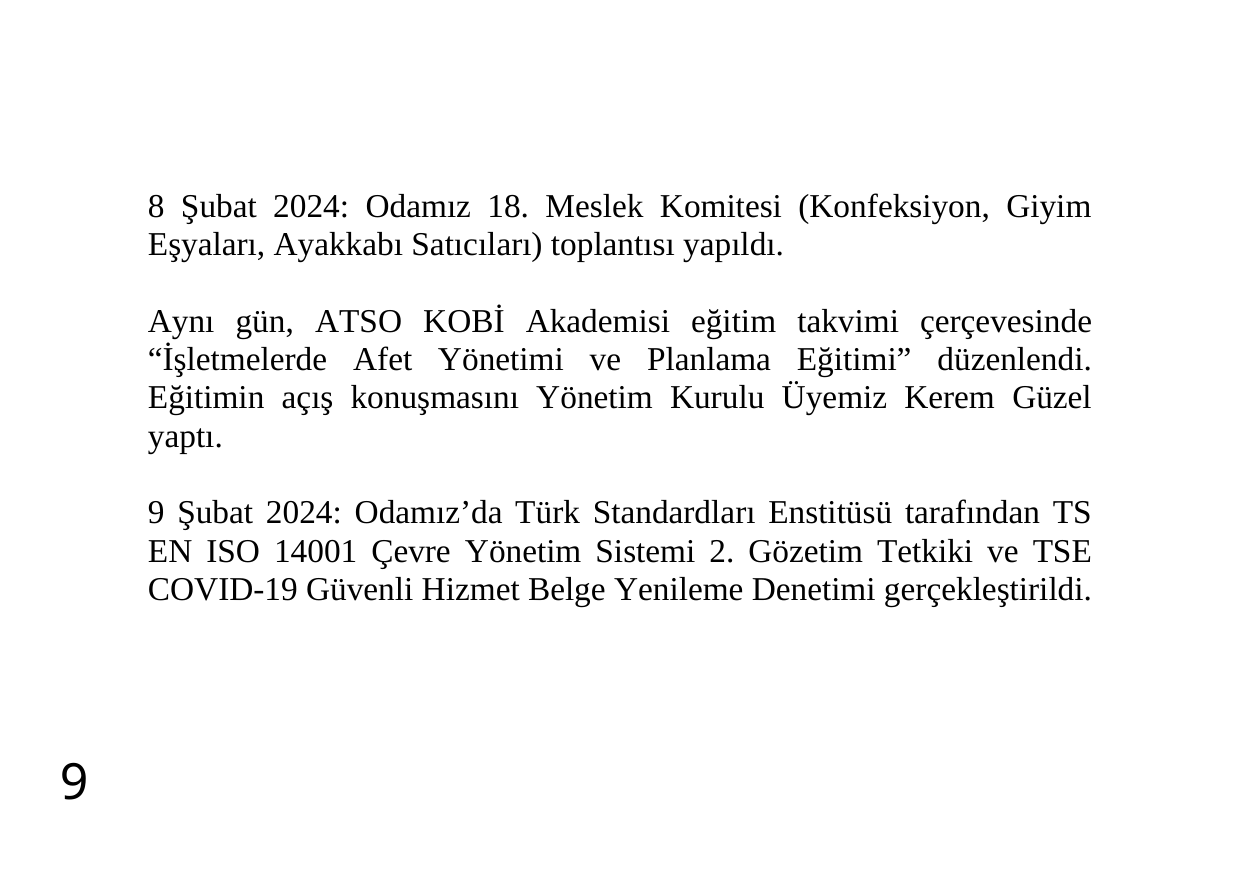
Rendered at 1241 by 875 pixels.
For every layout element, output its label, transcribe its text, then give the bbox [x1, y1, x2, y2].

text 8 Şubat 2024: Odamız 18. Meslek Komitesi (Konfeksiyon, Giyim Eşyaları, Ayakkabı Satıcıları) toplantısı yapıldı. [148, 186, 1093, 263]
text 9 Şubat 2024: Odamız’da Türk Standardları Enstitüsü tarafından TS EN ISO 14001 Çevre Yönetim Sistemi 2. Gözetim Tetkiki ve TSE COVID-19 Güvenli Hizmet Belge Yenileme Denetimi gerçekleştirildi. [148, 493, 1093, 608]
text Aynı gün, ATSO KOBİ Akademisi eğitim takvimi çerçevesinde “İşletmelerde Afet Yönetimi ve Planlama Eğitimi” düzenlendi. Eğitimin açış konuşmasını Yönetim Kurulu Üyemiz Kerem Güzel yaptı. [148, 301, 1093, 454]
